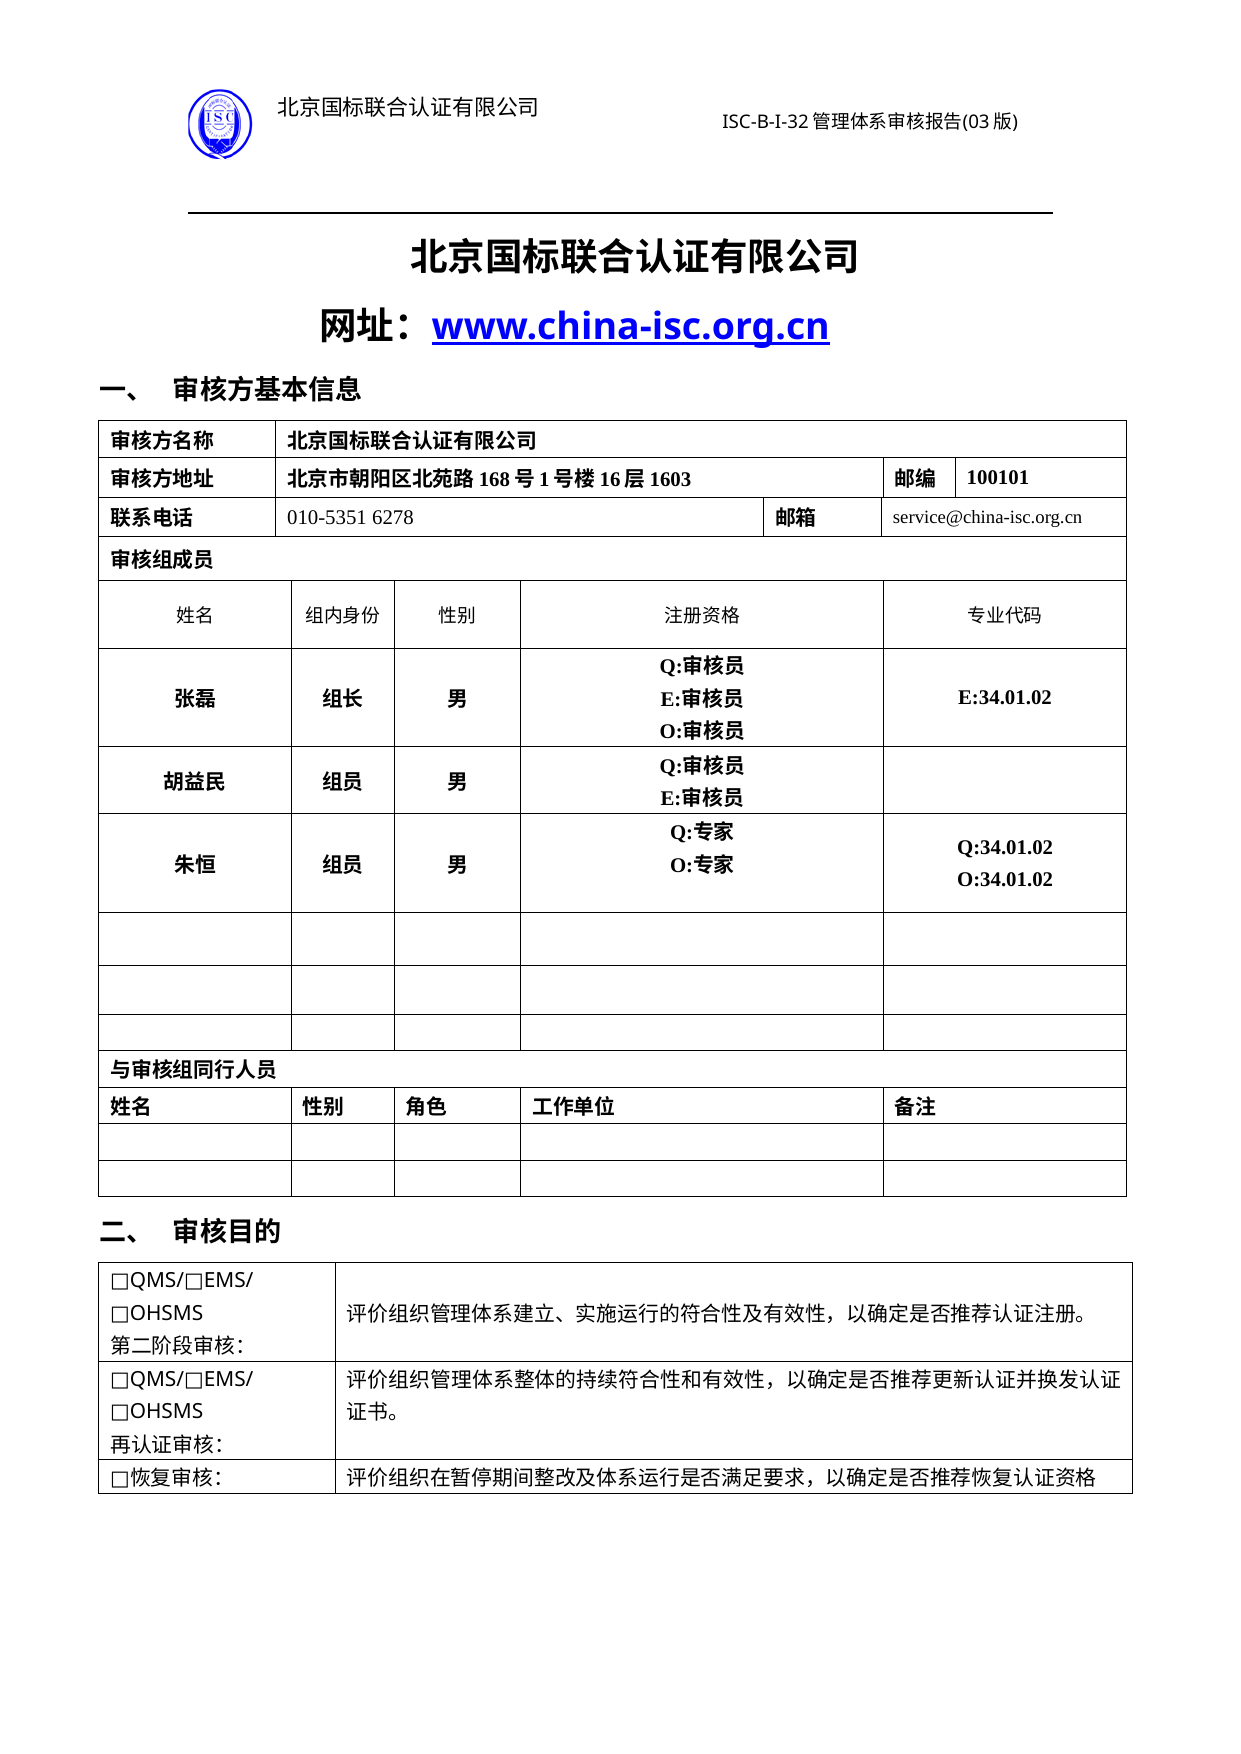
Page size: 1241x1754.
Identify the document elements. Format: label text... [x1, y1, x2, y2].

table_cell 角色 [395, 1088, 520, 1123]
text 网址：www.china-isc.org.cn [187, 290, 1053, 355]
table_cell 胡益民 [99, 747, 291, 813]
table_cell [521, 966, 883, 1013]
picture [187, 89, 253, 158]
table_cell 工作单位 [521, 1088, 883, 1123]
table_cell 100101 [956, 458, 1126, 497]
table_cell [884, 966, 1126, 1013]
table_cell [395, 1161, 520, 1196]
table_cell [99, 966, 291, 1013]
table_cell [99, 1015, 291, 1050]
table_cell [521, 1124, 883, 1160]
table_cell 审核方地址 [99, 458, 275, 497]
table_cell [292, 913, 394, 965]
table_cell 010-5351 6278 [276, 498, 763, 536]
list 审核目的 [99, 1197, 1053, 1262]
table_cell [99, 1124, 291, 1160]
table_header 评价组织管理体系建立、实施运行的符合性及有效性，以确定是否推荐认证注册。 [336, 1263, 1132, 1361]
table_cell Q:审核员 E:审核员 O:审核员 [521, 649, 883, 746]
table_cell [521, 1015, 883, 1050]
table_cell 男 [395, 649, 520, 746]
table_cell 姓名 [99, 581, 291, 648]
table_cell [292, 966, 394, 1013]
table_cell [884, 1161, 1126, 1196]
table_cell 组员 [292, 814, 394, 912]
table_cell 姓名 [99, 1088, 291, 1123]
table_cell [884, 913, 1126, 965]
table_cell 组长 [292, 649, 394, 746]
table_cell □QMS/□EMS/□OHSMS 再认证审核： [99, 1362, 335, 1459]
table_cell service@china-isc.org.cn [882, 498, 1126, 536]
table_cell [884, 1124, 1126, 1160]
table_cell 北京市朝阳区北苑路168号1号楼16层1603 [276, 458, 883, 497]
table_cell 男 [395, 814, 520, 912]
table_cell 邮编 [884, 458, 955, 497]
table_cell 朱恒 [99, 814, 291, 912]
table_cell Q:专家 O:专家 [521, 814, 883, 912]
table_cell [395, 913, 520, 965]
table_cell 备注 [884, 1088, 1126, 1123]
table_cell 联系电话 [99, 498, 275, 536]
text 北京国标联合认证有限公司 [187, 226, 1053, 281]
table_cell [292, 1015, 394, 1050]
table_cell E:34.01.02 [884, 649, 1126, 746]
table_cell [292, 1124, 394, 1160]
table_cell 男 [395, 747, 520, 813]
table_cell 评价组织管理体系整体的持续符合性和有效性，以确定是否推荐更新认证并换发认证证书。 [336, 1362, 1132, 1459]
table_cell 审核组成员 [99, 537, 1126, 580]
table_cell 张磊 [99, 649, 291, 746]
table_cell 性别 [395, 581, 520, 648]
table_cell [99, 913, 291, 965]
table_cell 性别 [292, 1088, 394, 1123]
table_cell [99, 1161, 291, 1196]
table_header □QMS/□EMS/□OHSMS 第二阶段审核： [99, 1263, 335, 1361]
table_cell [884, 1015, 1126, 1050]
table_cell [521, 913, 883, 965]
table_cell [884, 747, 1126, 813]
table_cell 评价组织在暂停期间整改及体系运行是否满足要求，以确定是否推荐恢复认证资格 [336, 1460, 1132, 1493]
table_cell □恢复审核： [99, 1460, 335, 1493]
table_header 审核方名称 [99, 421, 275, 457]
table_cell [395, 1015, 520, 1050]
table_cell [521, 1161, 883, 1196]
table_cell 组员 [292, 747, 394, 813]
table_cell [395, 1124, 520, 1160]
table_cell Q:审核员 E:审核员 [521, 747, 883, 813]
table_cell Q:34.01.02 O:34.01.02 [884, 814, 1126, 912]
table_cell [395, 966, 520, 1013]
table_cell [292, 1161, 394, 1196]
table_cell 专业代码 [884, 581, 1126, 648]
table_header 北京国标联合认证有限公司 [276, 421, 1126, 457]
table_cell 邮箱 [764, 498, 881, 536]
table_cell 注册资格 [521, 581, 883, 648]
table_cell 组内身份 [292, 581, 394, 648]
table_cell 与审核组同行人员 [99, 1051, 1126, 1087]
list 审核方基本信息 [99, 355, 1053, 420]
